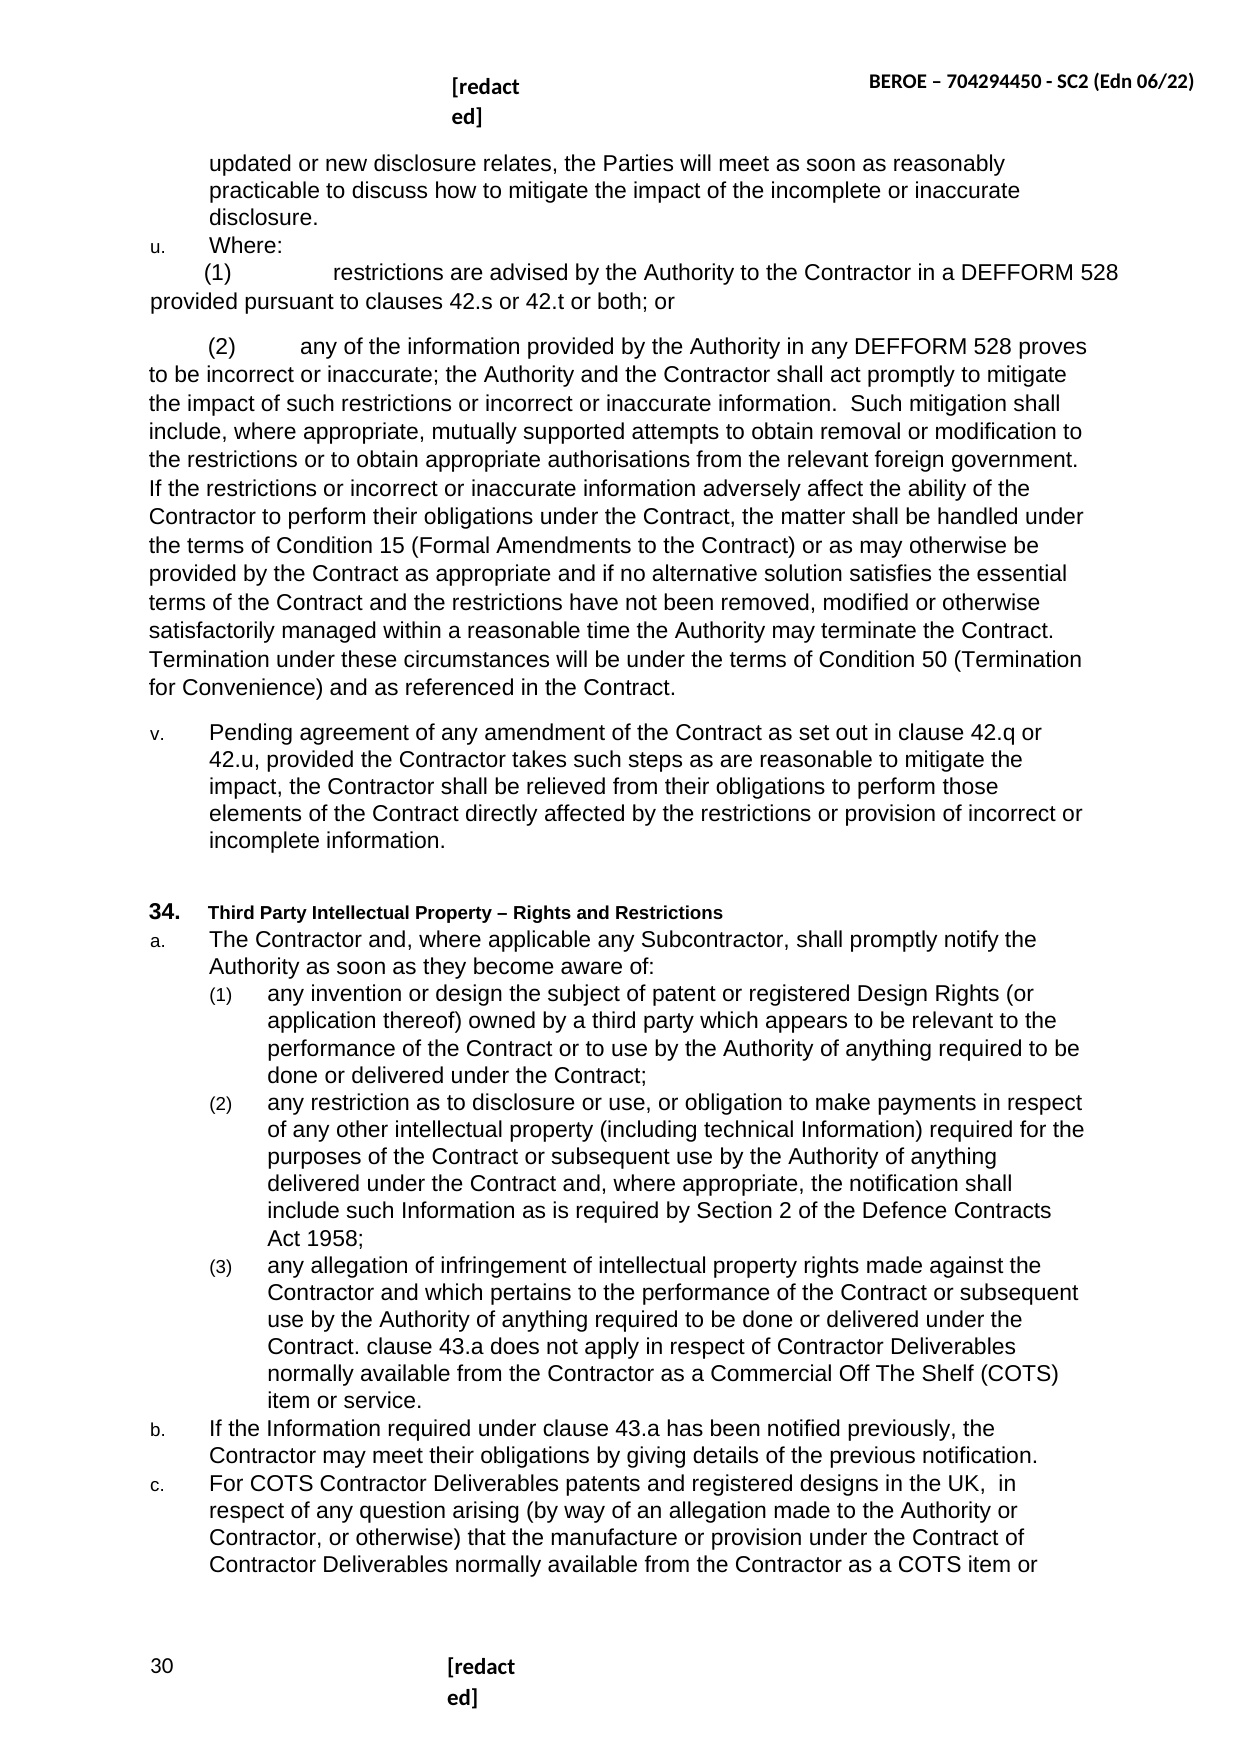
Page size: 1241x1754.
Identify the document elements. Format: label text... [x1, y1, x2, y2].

list The Contractor and, where applicable any Subcontractor, shall promptly notify the Authority as soon as they become aware of: [150, 926, 1090, 979]
text (1) restrictions are advised by the Authority to the Contractor in a DEFFORM 528 provided pursuant to clauses 42.s or 42.t or both; or [150, 259, 1090, 314]
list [150, 150, 1090, 231]
list any restriction as to disclosure or use, or obligation to make payments in respect of any other intellectual property (including technical Information) required for the purposes of the Contract or subsequent use by the Authority of anything delivered under the Contract and, where appropriate, the notification shall include such Information as is required by Section 2 of the Defence Contracts Act 1958; [209, 1089, 1090, 1251]
list any allegation of infringement of intellectual property rights made against the Contractor and which pertains to the performance of the Contract or subsequent use by the Authority of anything required to be done or delivered under the Contract. clause 43.a does not apply in respect of Contractor Deliverables normally available from the Contractor as a Commercial Off The Shelf (COTS) item or service. [209, 1252, 1090, 1414]
text (2) any of the information provided by the Authority in any DEFFORM 528 proves to be incorrect or inaccurate; the Authority and the Contractor shall act promptly to mitigate the impact of such restrictions or incorrect or inaccurate information. Such mitigation shall include, where appropriate, mutually supported attempts to obtain removal or modification to the restrictions or to obtain appropriate authorisations from the relevant foreign government. If the restrictions or incorrect or inaccurate information adversely affect the ability of the Contractor to perform their obligations under the Contract, the matter shall be handled under the terms of Condition 15 (Formal Amendments to the Contract) or as may otherwise be provided by the Contract as appropriate and if no alternative solution satisfies the essential terms of the Contract and the restrictions have not been removed, modified or otherwise satisfactorily managed within a reasonable time the Authority may terminate the Contract. Termination under these circumstances will be under the terms of Condition 50 (Termination for Convenience) and as referenced in the Contract. [149, 333, 1090, 700]
list any invention or design the subject of patent or registered Design Rights (or application thereof) owned by a third party which appears to be relevant to the performance of the Contract or to use by the Authority of anything required to be done or delivered under the Contract; [209, 980, 1090, 1088]
subtitle Third Party Intellectual Property – Rights and Restrictions [149, 898, 837, 924]
list Pending agreement of any amendment of the Contract as set out in clause 42.q or 42.u, provided the Contractor takes such steps as are reasonable to mitigate the impact, the Contractor shall be relieved from their obligations to perform those elements of the Contract directly affected by the restrictions or provision of incorrect or incomplete information. [150, 719, 1090, 854]
list If the Information required under clause 43.a has been notified previously, the Contractor may meet their obligations by giving details of the previous notification. [150, 1415, 1090, 1468]
list Where: [150, 232, 1090, 258]
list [150, 1469, 1090, 1577]
